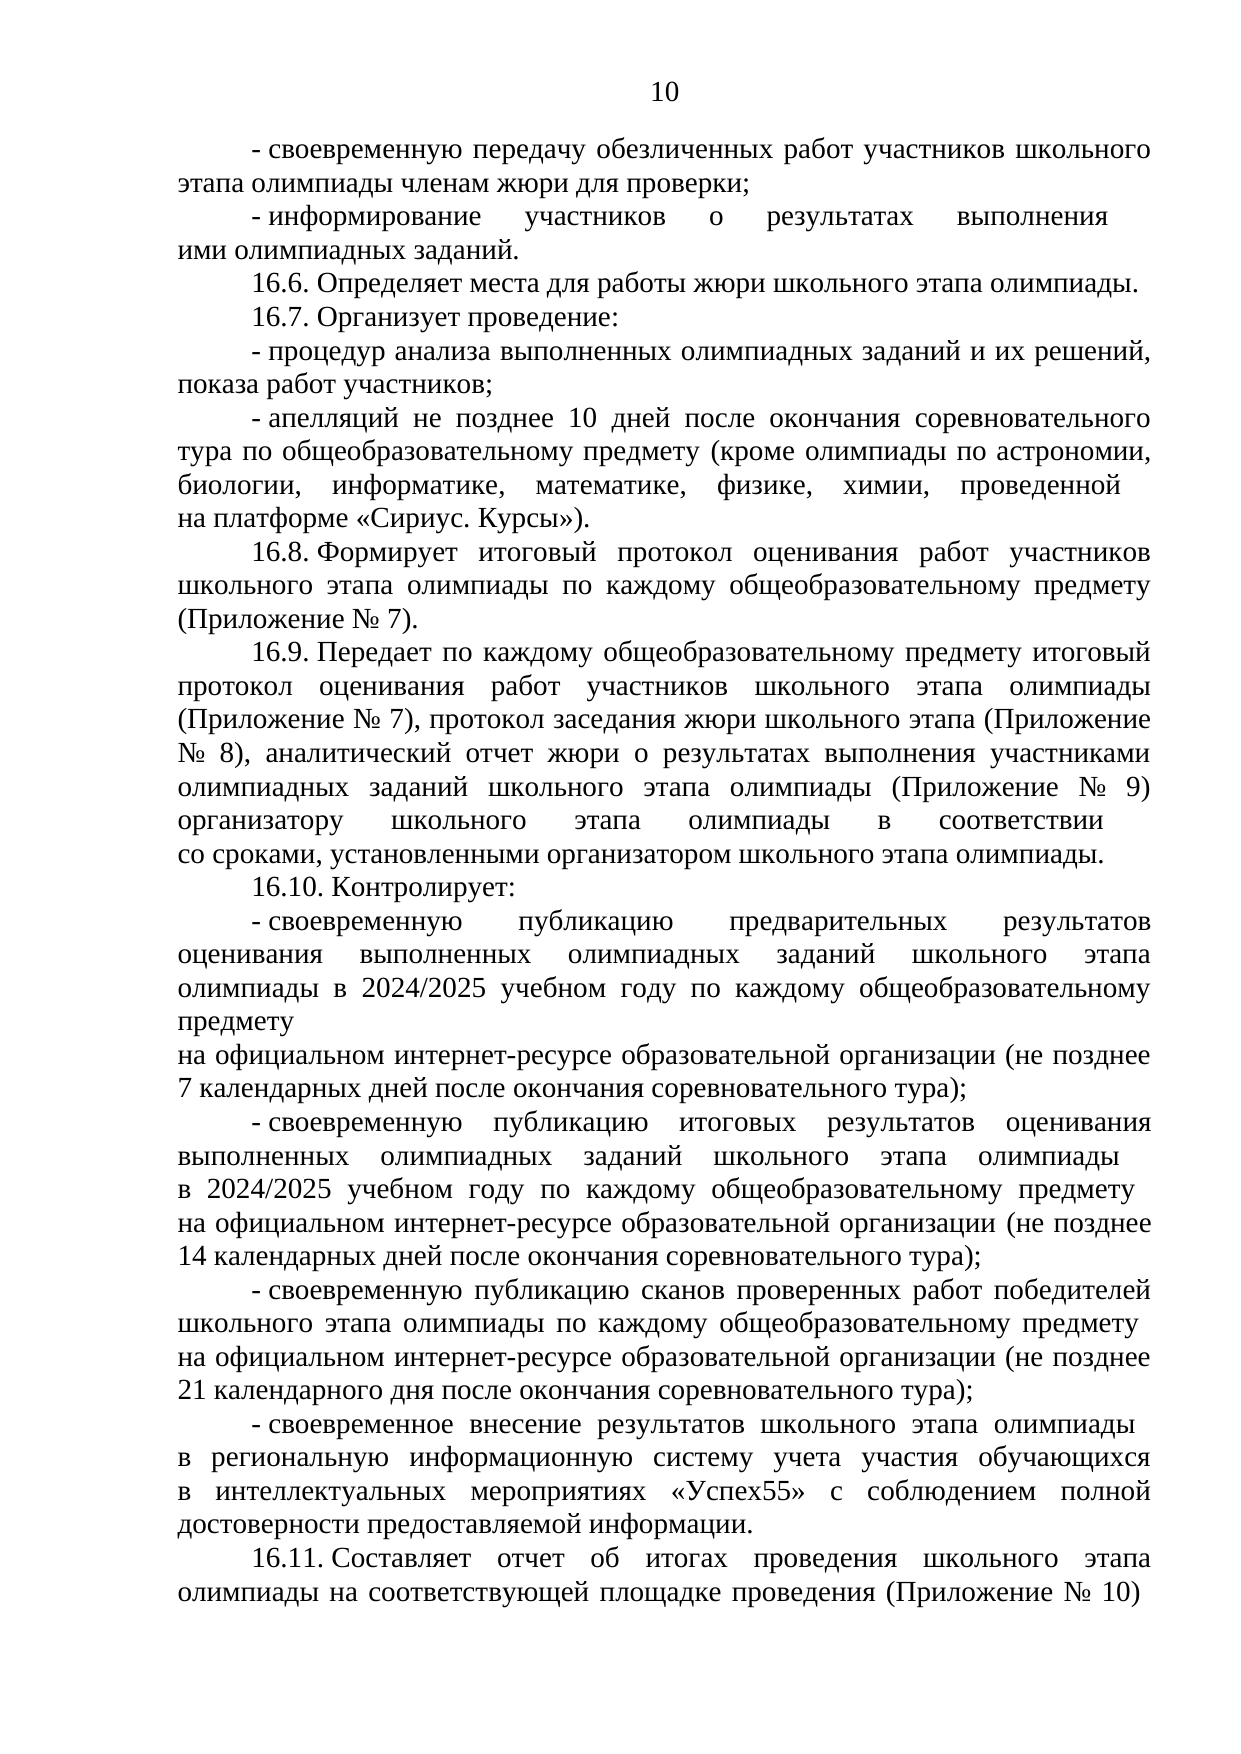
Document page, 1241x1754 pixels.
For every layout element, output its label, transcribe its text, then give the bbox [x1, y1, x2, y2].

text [177, 1540, 1152, 1607]
text 16.9. Передает по каждому общеобразовательному предмету итоговый протокол оценивания работ участников школьного этапа олимпиады (Приложение № 7), протокол заседания жюри школьного этапа (Приложение № 8), аналитический отчет жюри о результатах выполнения участниками олимпиадных заданий школьного этапа олимпиады (Приложение № 9) организатору школьного этапа олимпиады в соответствии со сроками, установленными организатором школьного этапа олимпиады. [177, 634, 1152, 869]
text - процедур анализа выполненных олимпиадных заданий и их решений, показа работ участников; [177, 333, 1152, 400]
text 16.8. Формирует итоговый протокол оценивания работ участников школьного этапа олимпиады по каждому общеобразовательному предмету (Приложение № 7). [177, 534, 1152, 634]
text - своевременную публикацию сканов проверенных работ победителей школьного этапа олимпиады по каждому общеобразовательному предмету на официальном интернет-ресурсе образовательной организации (не позднее 21 календарного дня после окончания соревновательного тура); [177, 1272, 1152, 1406]
text - своевременную публикацию итоговых результатов оценивания выполненных олимпиадных заданий школьного этапа олимпиады в 2024/2025 учебном году по каждому общеобразовательному предмету на официальном интернет-ресурсе образовательной организации (не позднее 14 календарных дней после окончания соревновательного тура); [177, 1104, 1152, 1272]
text 16.7. Организует проведение: [177, 299, 1152, 333]
text 16.6. Определяет места для работы жюри школьного этапа олимпиады. [177, 266, 1152, 299]
text - апелляций не позднее 10 дней после окончания соревновательного тура по общеобразовательному предмету (кроме олимпиады по астрономии, биологии, информатике, математике, физике, химии, проведенной на платформе «Сириус. Курсы»). [177, 400, 1152, 534]
text 16.10. Контролирует: [177, 869, 1152, 903]
text - своевременную публикацию предварительных результатов оценивания выполненных олимпиадных заданий школьного этапа олимпиады в 2024/2025 учебном году по каждому общеобразовательному предмету на официальном интернет-ресурсе образовательной организации (не позднее 7 календарных дней после окончания соревновательного тура); [177, 903, 1152, 1104]
text - информирование участников о результатах выполнения ими олимпиадных заданий. [177, 198, 1152, 266]
text - своевременную передачу обезличенных работ участников школьного этапа олимпиады членам жюри для проверки; [177, 131, 1152, 198]
text - своевременное внесение результатов школьного этапа олимпиады в региональную информационную систему учета участия обучающихся в интеллектуальных мероприятиях «Успех55» с соблюдением полной достоверности предоставляемой информации. [177, 1406, 1152, 1540]
